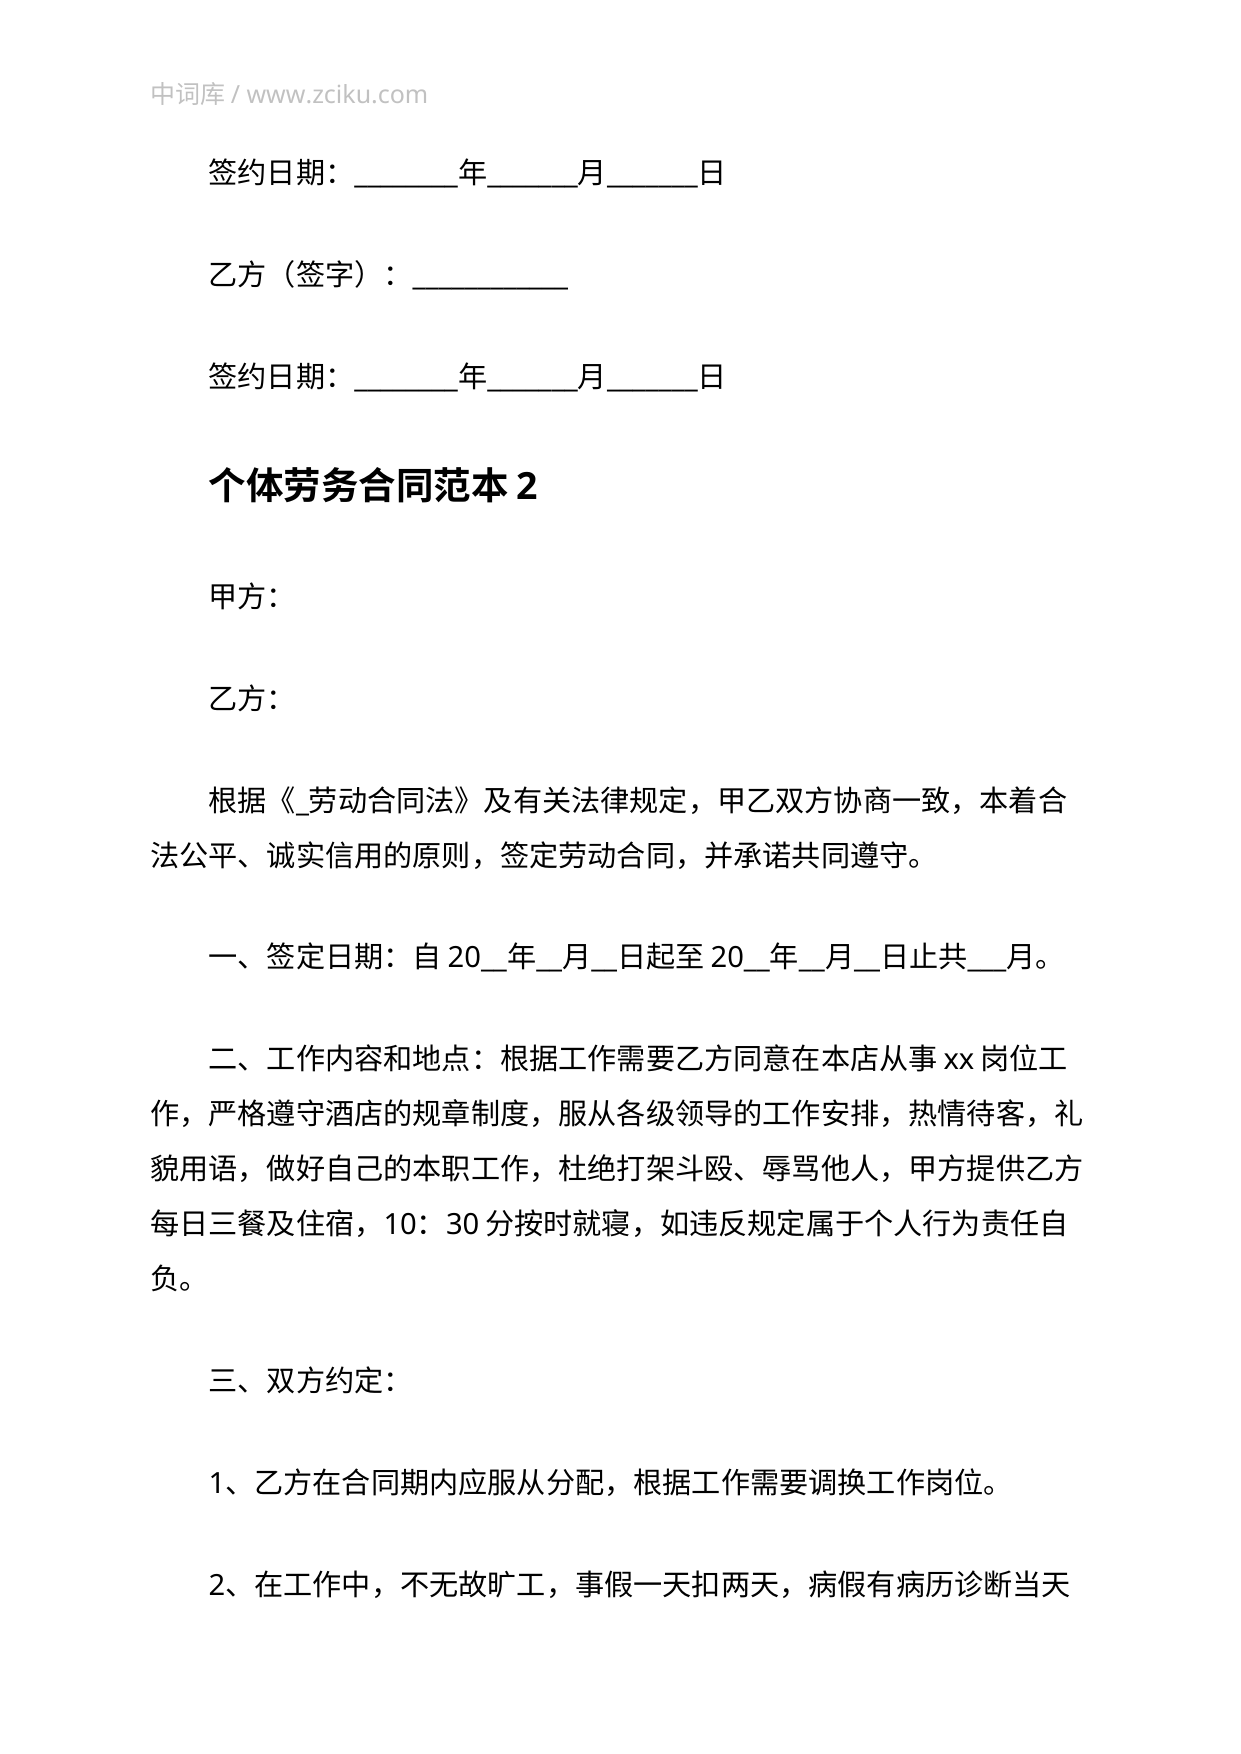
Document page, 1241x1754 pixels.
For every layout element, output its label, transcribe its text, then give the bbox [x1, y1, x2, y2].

text 甲方： [150, 573, 1090, 616]
text 乙方： [150, 675, 1090, 718]
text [150, 1561, 1090, 1603]
text 根据《_劳动合同法》及有关法律规定，甲乙双方协商一致，本着合法公平、诚实信用的原则，签定劳动合同，并承诺共同遵守。 [150, 777, 1090, 874]
text 签约日期：________年_______月_______日 [150, 354, 1090, 396]
text 1、乙方在合同期内应服从分配，根据工作需要调换工作岗位。 [150, 1459, 1090, 1502]
text 签约日期：________年_______月_______日 [150, 150, 1090, 192]
text 二、工作内容和地点：根据工作需要乙方同意在本店从事xx岗位工作，严格遵守酒店的规章制度，服从各级领导的工作安排，热情待客，礼貌用语，做好自己的本职工作，杜绝打架斗殴、辱骂他人，甲方提供乙方每日三餐及住宿，10：30分按时就寝，如违反规定属于个人行为责任自负。 [150, 1036, 1090, 1298]
text 乙方（签字）：____________ [150, 252, 1090, 294]
text 一、签定日期：自20__年__月__日起至20__年__月__日止共___月。 [150, 934, 1090, 976]
text 三、双方约定： [150, 1357, 1090, 1400]
text 个体劳务合同范本2 [150, 456, 1090, 510]
